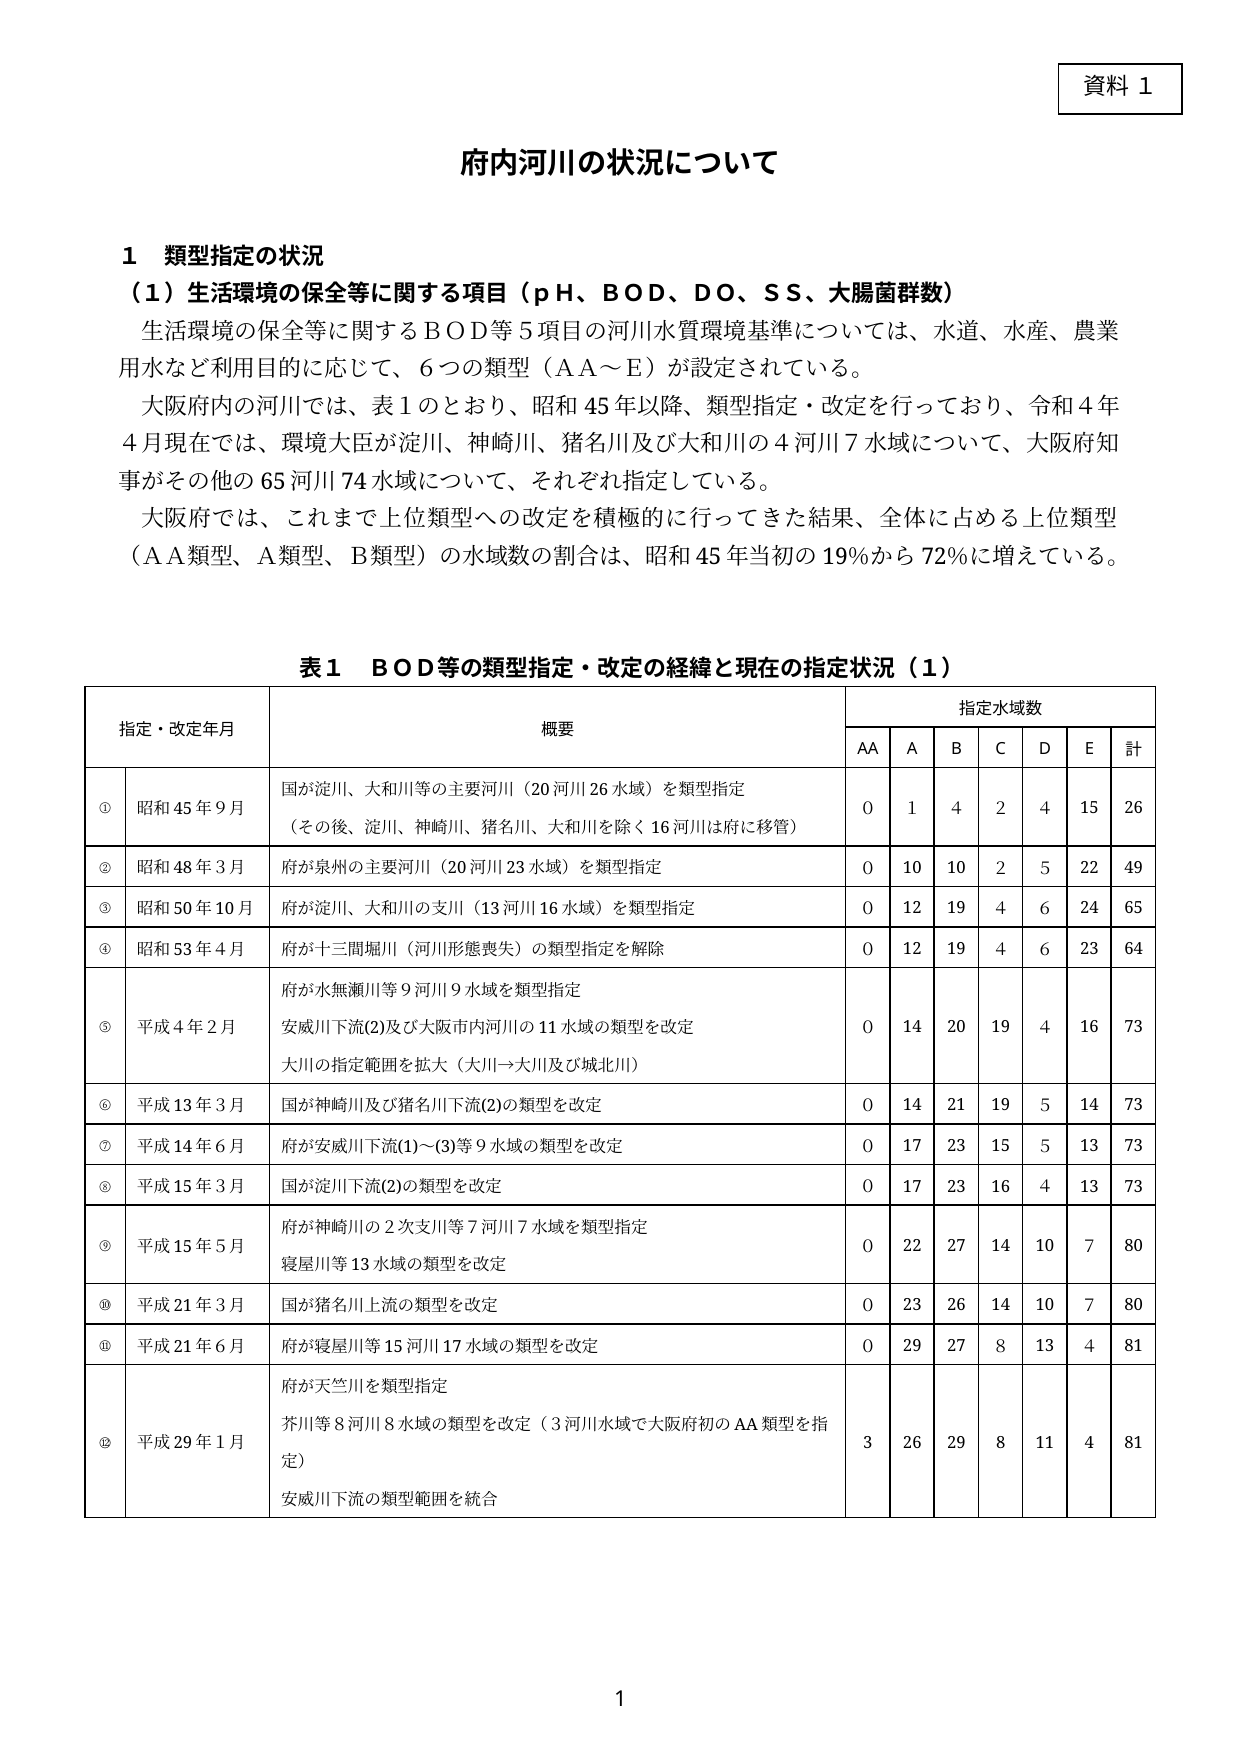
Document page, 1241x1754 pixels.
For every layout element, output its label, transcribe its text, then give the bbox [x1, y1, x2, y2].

table_cell ⑤ [86, 968, 125, 1082]
table_cell E [1068, 728, 1110, 767]
table_cell 平成15年５月 [126, 1206, 269, 1282]
table_cell 29 [935, 1365, 978, 1517]
table_cell AA [846, 728, 889, 767]
table_cell ⑥ [86, 1084, 125, 1123]
table_cell 平成15年３月 [126, 1165, 269, 1204]
table_cell 13 [1068, 1125, 1110, 1164]
table_cell 14 [891, 1084, 933, 1123]
table_cell 15 [1068, 768, 1110, 845]
table_cell 81 [1112, 1365, 1155, 1517]
table_cell 26 [891, 1365, 933, 1517]
table_cell 12 [891, 928, 933, 967]
table_cell 73 [1112, 1165, 1155, 1204]
table_cell ⑨ [86, 1206, 125, 1282]
table_cell ２ [979, 847, 1022, 886]
text 府内河川の状況について [118, 123, 1122, 198]
table_cell ２ [979, 768, 1022, 845]
table_cell ０ [846, 1125, 889, 1164]
table_cell 4 [1068, 1365, 1110, 1517]
table_cell ② [86, 847, 125, 886]
table_cell ０ [846, 1084, 889, 1123]
table_cell 昭和50年10月 [126, 887, 269, 926]
table_cell 14 [979, 1206, 1022, 1282]
table_cell 73 [1112, 968, 1155, 1082]
table_cell 80 [1112, 1284, 1155, 1323]
table_cell ０ [846, 1284, 889, 1323]
table_cell 国が猪名川上流の類型を改定 [270, 1284, 845, 1323]
table_cell 府が十三間堀川（河川形態喪失）の類型指定を解除 [270, 928, 845, 967]
table_cell 府が泉州の主要河川（20河川23水域）を類型指定 [270, 847, 845, 886]
table_cell 49 [1112, 847, 1155, 886]
table_cell 19 [935, 887, 978, 926]
table_cell ４ [979, 928, 1022, 967]
table_cell 10 [891, 847, 933, 886]
text （１）生活環境の保全等に関する項目（ｐＨ、ＢＯＤ、ＤＯ、ＳＳ、大腸菌群数） [118, 273, 1122, 311]
table_cell ６ [1023, 928, 1066, 967]
table_cell ０ [846, 847, 889, 886]
table_cell ５ [1023, 1084, 1066, 1123]
table_cell 国が淀川下流(2)の類型を改定 [270, 1165, 845, 1204]
table_cell ５ [1023, 1125, 1066, 1164]
table_cell ⑪ [86, 1325, 125, 1364]
table_cell 昭和53年４月 [126, 928, 269, 967]
table_cell D [1023, 728, 1066, 767]
table_cell ⑧ [86, 1165, 125, 1204]
table_cell 19 [979, 968, 1022, 1082]
text 生活環境の保全等に関するＢＯＤ等５項目の河川水質環境基準については、水道、水産、農業用水など利用目的に応じて、６つの類型（ＡＡ～Ｅ）が設定されている。 [118, 311, 1122, 386]
table_cell 3 [846, 1365, 889, 1517]
table_cell 府が安威川下流(1)～(3)等９水域の類型を改定 [270, 1125, 845, 1164]
table_header 指定水域数 [846, 687, 1155, 726]
table_cell 平成21年３月 [126, 1284, 269, 1323]
table_cell B [935, 728, 978, 767]
table_cell ４ [979, 887, 1022, 926]
table_cell 平成14年６月 [126, 1125, 269, 1164]
table_cell 15 [979, 1125, 1022, 1164]
table_cell 昭和45年９月 [126, 768, 269, 845]
table_cell 10 [935, 847, 978, 886]
table_cell 府が天竺川を類型指定 芥川等８河川８水域の類型を改定（３河川水域で大阪府初のAA類型を指定） 安威川下流の類型範囲を統合 [270, 1365, 845, 1517]
table_cell 73 [1112, 1125, 1155, 1164]
table_cell 平成13年３月 [126, 1084, 269, 1123]
text 表１ ＢＯＤ等の類型指定・改定の経緯と現在の指定状況（１） [118, 648, 1122, 686]
table_cell ０ [846, 1165, 889, 1204]
table_cell 平成４年２月 [126, 968, 269, 1082]
table_cell ０ [846, 768, 889, 845]
table_cell 17 [891, 1165, 933, 1204]
table_cell ４ [1023, 968, 1066, 1082]
table_cell ０ [846, 1206, 889, 1282]
table_cell 81 [1112, 1325, 1155, 1364]
table_cell 22 [891, 1206, 933, 1282]
table_cell 10 [1023, 1206, 1066, 1282]
table_cell 26 [1112, 768, 1155, 845]
table_cell 27 [935, 1206, 978, 1282]
table_cell １ [891, 768, 933, 845]
table_cell 17 [891, 1125, 933, 1164]
table_cell 23 [891, 1284, 933, 1323]
table_cell ① [86, 768, 125, 845]
table_cell 府が淀川、大和川の支川（13河川16水域）を類型指定 [270, 887, 845, 926]
table_cell ４ [1023, 768, 1066, 845]
table_cell 平成29年１月 [126, 1365, 269, 1517]
table_cell 22 [1068, 847, 1110, 886]
table_cell 8 [979, 1365, 1022, 1517]
table_cell ５ [1023, 847, 1066, 886]
table_cell 23 [935, 1125, 978, 1164]
table_cell 13 [1023, 1325, 1066, 1364]
table_cell 13 [1068, 1165, 1110, 1204]
table_cell ８ [979, 1325, 1022, 1364]
table_cell 21 [935, 1084, 978, 1123]
table_cell 府が水無瀬川等９河川９水域を類型指定 安威川下流(2)及び大阪市内河川の11水域の類型を改定 大川の指定範囲を拡大（大川→大川及び城北川） [270, 968, 845, 1082]
table_cell ７ [1068, 1284, 1110, 1323]
table_cell ４ [1068, 1325, 1110, 1364]
table_header 概要 [270, 687, 845, 767]
table_cell 10 [1023, 1284, 1066, 1323]
table_cell 23 [935, 1165, 978, 1204]
table_cell ０ [846, 968, 889, 1082]
table_cell 64 [1112, 928, 1155, 967]
table_cell 26 [935, 1284, 978, 1323]
text 大阪府では、これまで上位類型への改定を積極的に行ってきた結果、全体に占める上位類型（ＡＡ類型、Ａ類型、Ｂ類型）の水域数の割合は、昭和45年当初の19％から72％に増えている。 [118, 498, 1122, 573]
table_cell ０ [846, 887, 889, 926]
table_cell 24 [1068, 887, 1110, 926]
table_cell ４ [935, 768, 978, 845]
table_cell ④ [86, 928, 125, 967]
table_cell 平成21年６月 [126, 1325, 269, 1364]
table_cell 府が神崎川の２次支川等７河川７水域を類型指定 寝屋川等13水域の類型を改定 [270, 1206, 845, 1282]
table_cell 29 [891, 1325, 933, 1364]
text 大阪府内の河川では、表１のとおり、昭和45年以降、類型指定・改定を行っており、令和４年４月現在では、環境大臣が淀川、神崎川、猪名川及び大和川の４河川７水域について、大阪府知事がその他の65河川74水域について、それぞれ指定している。 [118, 386, 1122, 498]
table_cell ０ [846, 928, 889, 967]
table_cell ７ [1068, 1206, 1110, 1282]
table_cell 23 [1068, 928, 1110, 967]
table_cell 府が寝屋川等15河川17水域の類型を改定 [270, 1325, 845, 1364]
table_cell 19 [935, 928, 978, 967]
table_cell 16 [1068, 968, 1110, 1082]
table_cell 19 [979, 1084, 1022, 1123]
table_cell 昭和48年３月 [126, 847, 269, 886]
table_cell 65 [1112, 887, 1155, 926]
table_cell ０ [846, 1325, 889, 1364]
table_cell 14 [979, 1284, 1022, 1323]
table_cell ４ [1023, 1165, 1066, 1204]
table_cell ⑩ [86, 1284, 125, 1323]
table_cell 14 [1068, 1084, 1110, 1123]
table_cell 国が淀川、大和川等の主要河川（20河川26水域）を類型指定 （その後、淀川、神崎川、猪名川、大和川を除く16河川は府に移管） [270, 768, 845, 845]
text １ 類型指定の状況 [118, 236, 1122, 273]
table_cell 12 [891, 887, 933, 926]
table_cell ⑫ [86, 1365, 125, 1517]
table_cell 80 [1112, 1206, 1155, 1282]
table_cell 16 [979, 1165, 1022, 1204]
table_cell 73 [1112, 1084, 1155, 1123]
table_cell 計 [1112, 728, 1155, 767]
table_cell 11 [1023, 1365, 1066, 1517]
table_cell 国が神崎川及び猪名川下流(2)の類型を改定 [270, 1084, 845, 1123]
table_header 指定・改定年月 [86, 687, 269, 767]
table_cell ６ [1023, 887, 1066, 926]
table_cell ⑦ [86, 1125, 125, 1164]
table_cell 14 [891, 968, 933, 1082]
table_cell A [891, 728, 933, 767]
table_cell ③ [86, 887, 125, 926]
table_cell 20 [935, 968, 978, 1082]
table_cell C [979, 728, 1022, 767]
table_cell 27 [935, 1325, 978, 1364]
